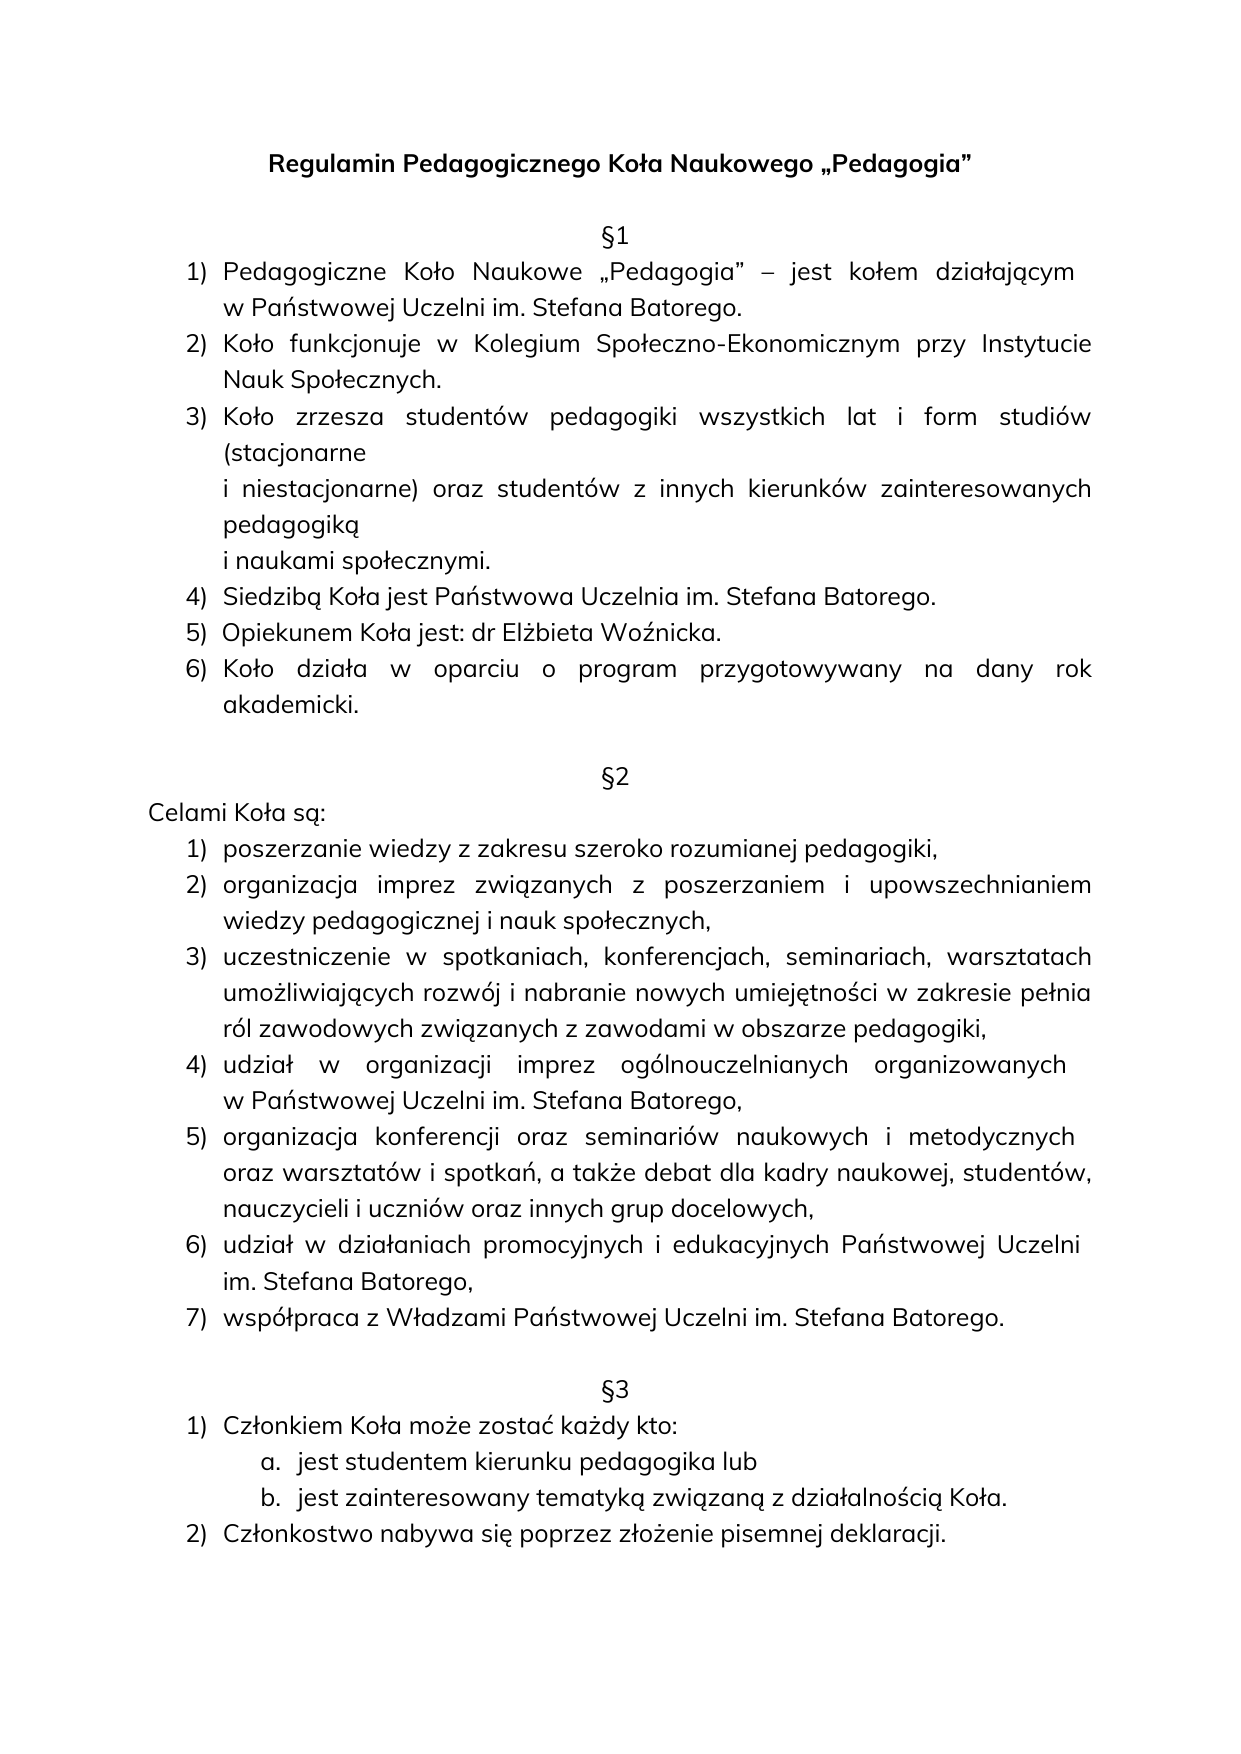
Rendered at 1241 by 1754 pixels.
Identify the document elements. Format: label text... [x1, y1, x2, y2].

list Pedagogiczne Koło Naukowe „Pedagogia” – jest kołem działającym w Państwowej Uczelni im. Stefana Batorego. [185, 256, 1093, 323]
list Opiekunem Koła jest: dr Elżbieta Woźnicka. [185, 616, 1093, 647]
list Członkiem Koła może zostać każdy kto: [185, 1409, 1093, 1440]
list Członkostwo nabywa się poprzez złożenie pisemnej deklaracji. [185, 1517, 1093, 1548]
text Celami Koła są: [148, 796, 1093, 828]
list Koło funkcjonuje w Kolegium Społeczno-Ekonomicznym przy Instytucie Nauk Społecznych. [185, 328, 1093, 395]
list uczestniczenie w spotkaniach, konferencjach, seminariach, warsztatach umożliwiających rozwój i nabranie nowych umiejętności w zakresie pełnia ról zawodowych związanych z zawodami w obszarze pedagogiki, [185, 941, 1093, 1044]
list udział w działaniach promocyjnych i edukacyjnych Państwowej Uczelni im. Stefana Batorego, [185, 1229, 1093, 1296]
list organizacja konferencji oraz seminariów naukowych i metodycznych oraz warsztatów i spotkań, a także debat dla kadry naukowej, studentów, nauczycieli i uczniów oraz innych grup docelowych, [185, 1121, 1093, 1224]
list Koło działa w oparciu o program przygotowywany na dany rok akademicki. [185, 652, 1093, 719]
list Koło zrzesza studentów pedagogiki wszystkich lat i form studiów (stacjonarne i niestacjonarne) oraz studentów z innych kierunków zainteresowanych pedagogiką i naukami społecznymi. [185, 400, 1093, 575]
list udział w organizacji imprez ogólnouczelnianych organizowanych w Państwowej Uczelni im. Stefana Batorego, [185, 1049, 1093, 1116]
list jest zainteresowany tematyką związaną z działalnością Koła. [260, 1481, 1093, 1512]
list Siedzibą Koła jest Państwowa Uczelnia im. Stefana Batorego. [185, 580, 1093, 611]
text Regulamin Pedagogicznego Koła Naukowego „Pedagogia” [148, 148, 1093, 179]
list współpraca z Władzami Państwowej Uczelni im. Stefana Batorego. [185, 1301, 1093, 1332]
list poszerzanie wiedzy z zakresu szeroko rozumianej pedagogiki, [185, 832, 1093, 864]
list jest studentem kierunku pedagogika lub [260, 1445, 1093, 1476]
list organizacja imprez związanych z poszerzaniem i upowszechnianiem wiedzy pedagogicznej i nauk społecznych, [185, 868, 1093, 936]
